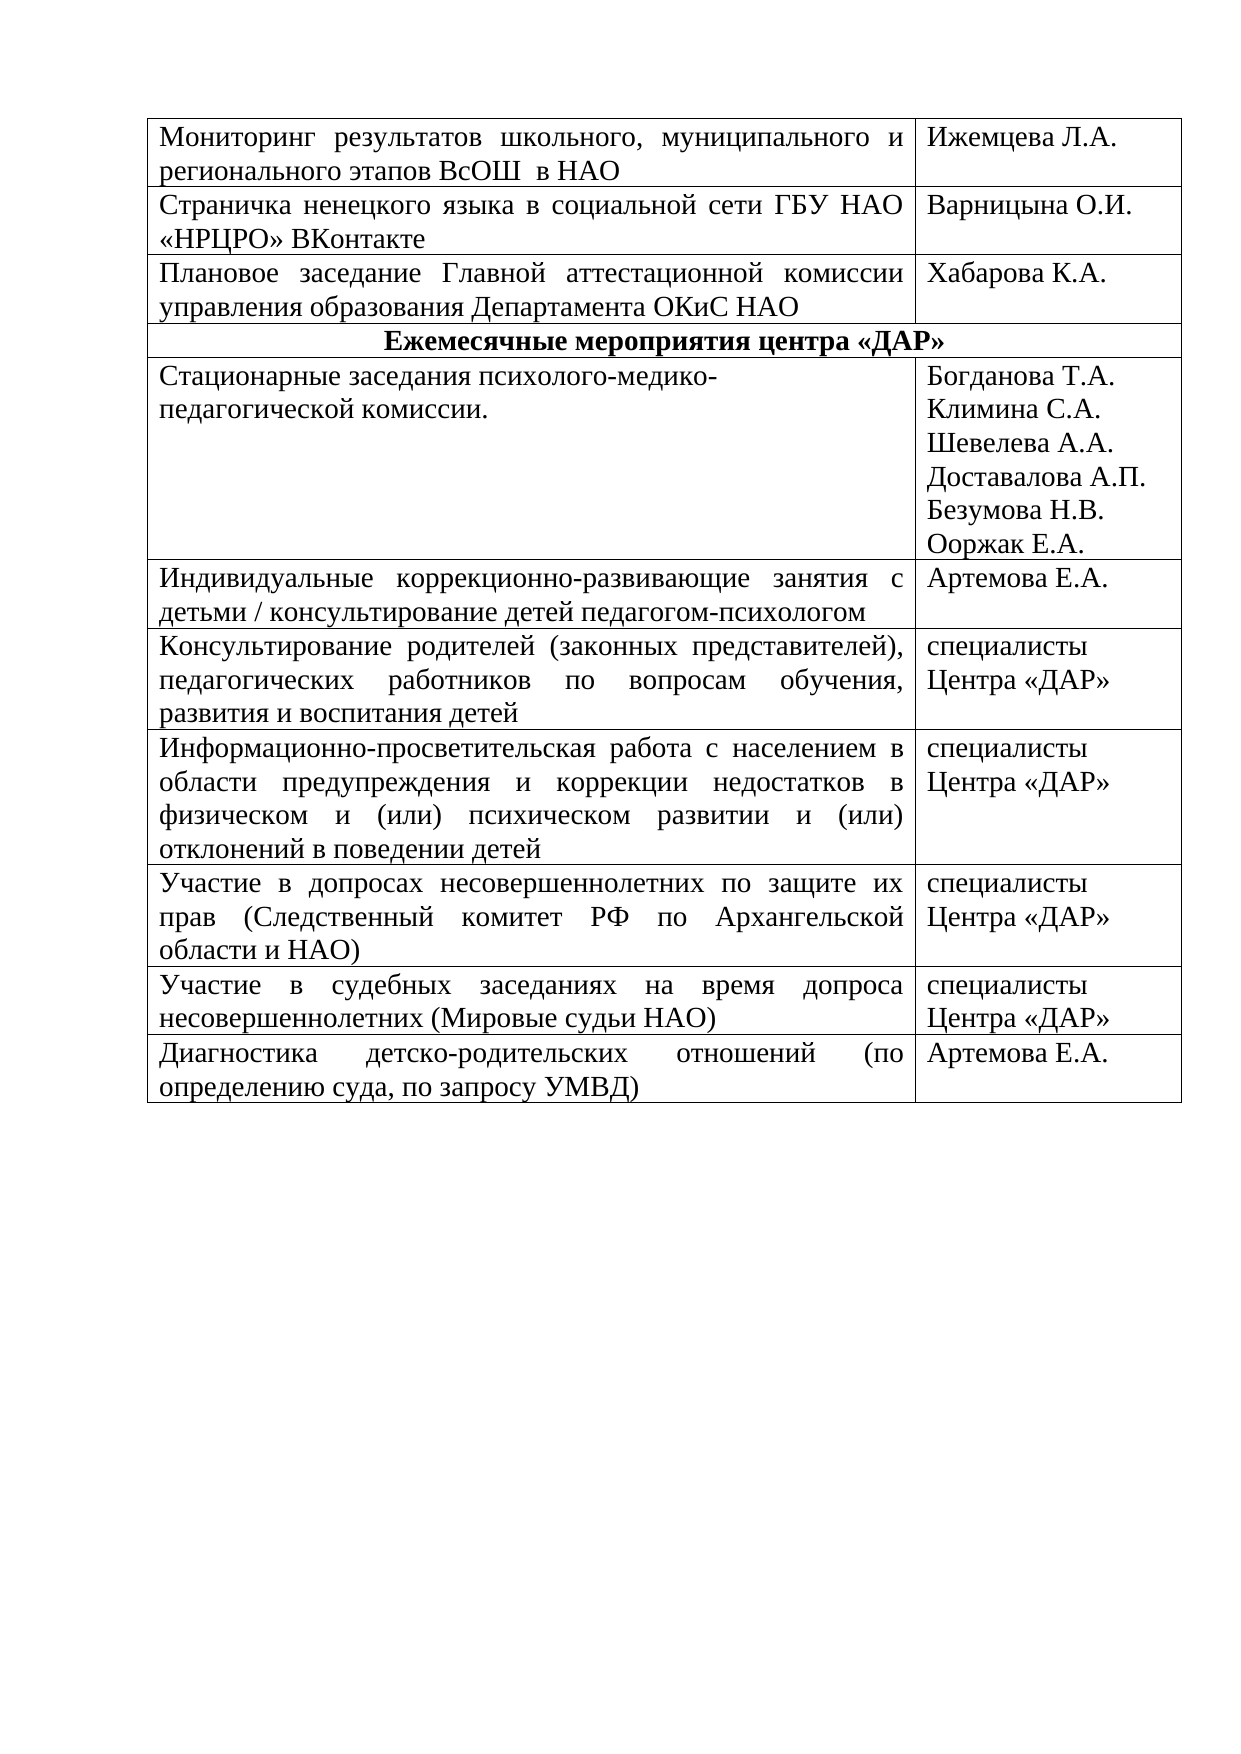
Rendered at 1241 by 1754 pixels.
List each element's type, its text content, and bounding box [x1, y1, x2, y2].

table_cell Участие в допросах несовершеннолетних по защите их прав (Следственный комитет РФ по Архангельской области и НАО) [148, 865, 915, 966]
table_cell Плановое заседание Главной аттестационной комиссии управления образования Департамента ОКиС НАО [148, 255, 915, 322]
table_cell специалисты Центра «ДАР» [916, 730, 1181, 864]
table_cell специалисты Центра «ДАР» [916, 967, 1181, 1034]
table_cell Ижемцева Л.А. [916, 119, 1181, 186]
table_cell Ежемесячные мероприятия центра «ДАР» [148, 324, 1181, 357]
table_cell Хабарова К.А. [916, 255, 1181, 322]
table_cell Индивидуальные коррекционно-развивающие занятия с детьми / консультирование детей педагогом-психологом [148, 560, 915, 627]
table_cell Артемова Е.А. [916, 1035, 1181, 1102]
table_cell Диагностика детско-родительских отношений (по определению суда, по запросу УМВД) [148, 1035, 915, 1102]
table_cell Информационно-просветительская работа с населением в области предупреждения и коррекции недостатков в физическом и (или) психическом развитии и (или) отклонений в поведении детей [148, 730, 915, 864]
table_cell Артемова Е.А. [916, 560, 1181, 627]
table_cell Варницына О.И. [916, 187, 1181, 254]
table_cell Богданова Т.А. Климина С.А. Шевелева А.А. Доставалова А.П. Безумова Н.В. Ооржак Е.А. [916, 358, 1181, 559]
table_cell Участие в судебных заседаниях на время допроса несовершеннолетних (Мировые судьи НАО) [148, 967, 915, 1034]
table_cell специалисты Центра «ДАР» [916, 865, 1181, 966]
table_cell Мониторинг результатов школьного, муниципального и регионального этапов ВсОШ в НАО [148, 119, 915, 186]
table_cell специалисты Центра «ДАР» [916, 629, 1181, 729]
table_cell Страничка ненецкого языка в социальной сети ГБУ НАО «НРЦРО» ВКонтакте [148, 187, 915, 254]
table_cell Консультирование родителей (законных представителей), педагогических работников по вопросам обучения, развития и воспитания детей [148, 629, 915, 729]
table_cell Стационарные заседания психолого-медико-педагогической комиссии. [148, 358, 915, 559]
